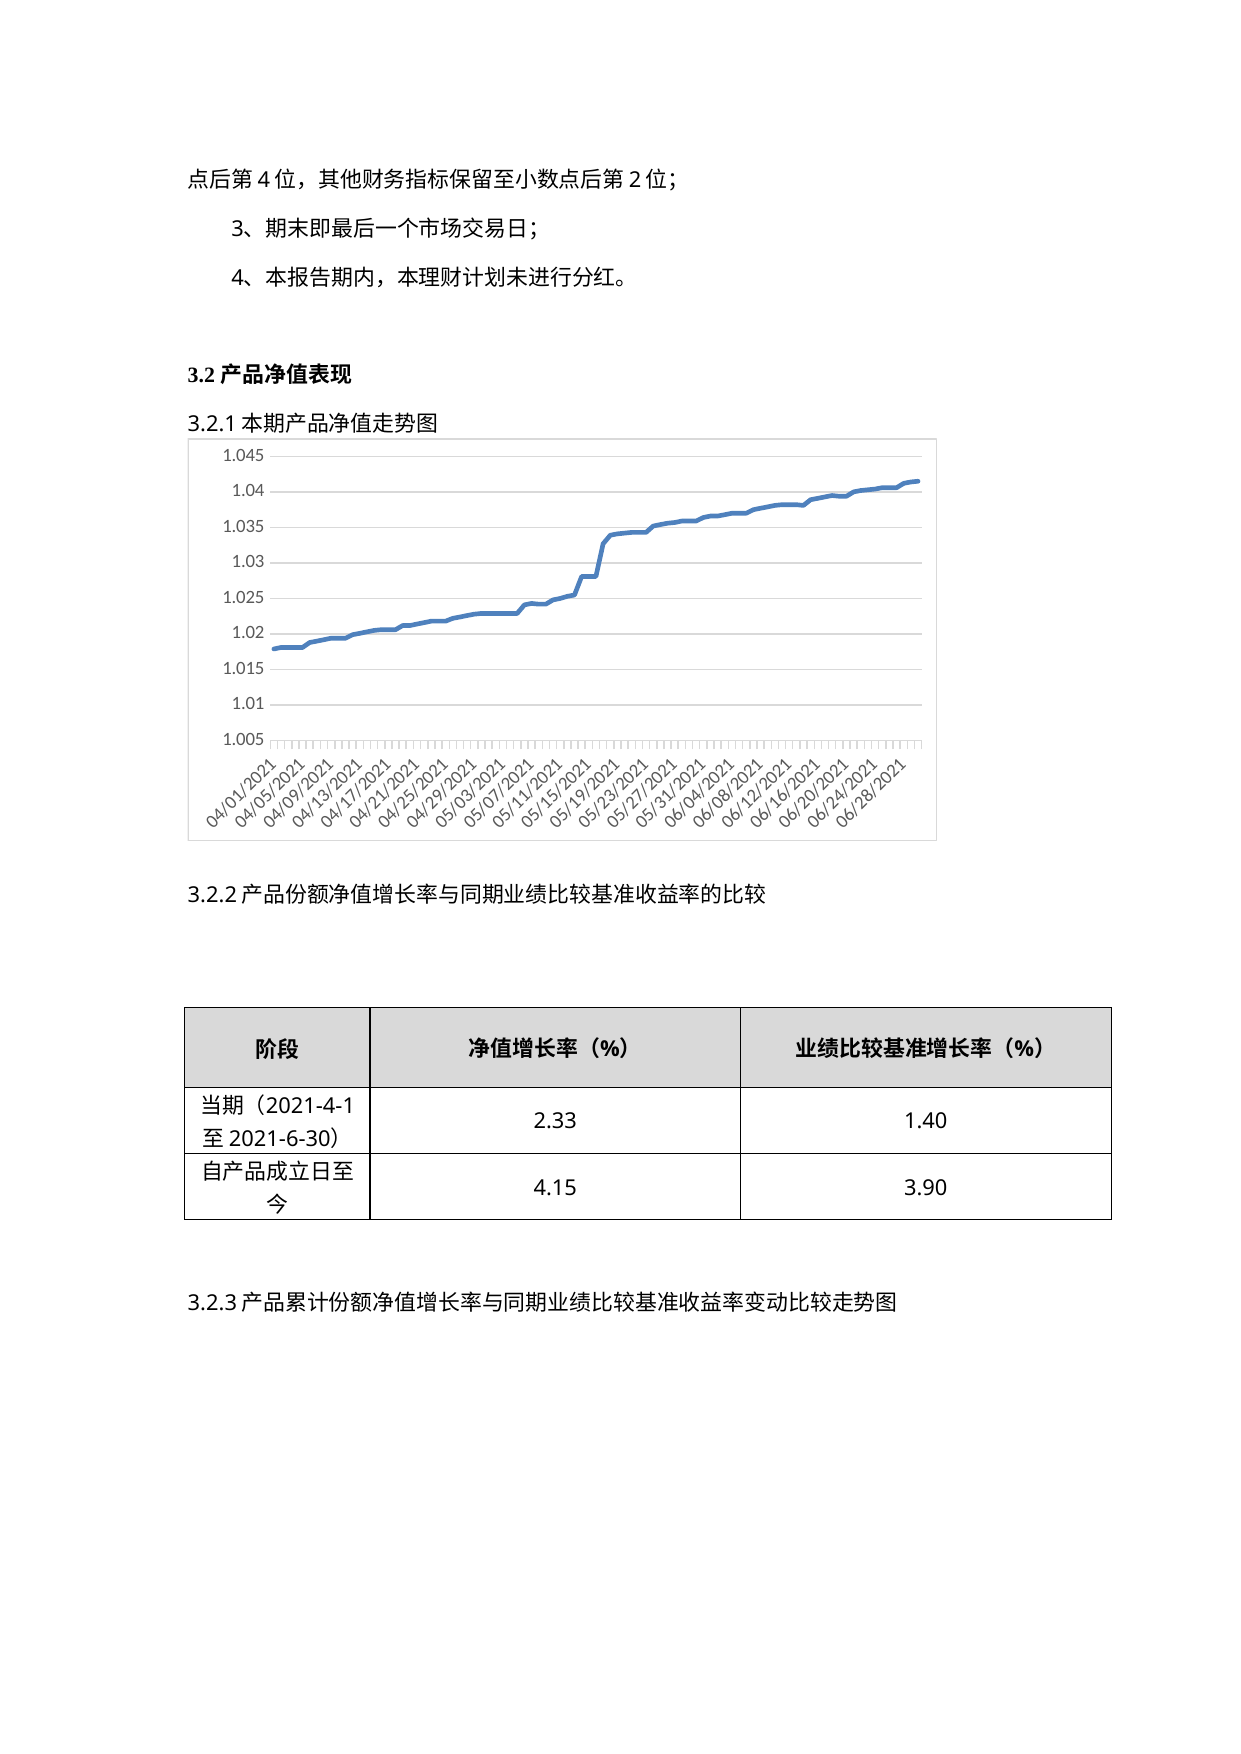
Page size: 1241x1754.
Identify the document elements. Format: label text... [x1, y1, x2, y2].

text 3.2.1本期产品净值走势图 [187, 406, 1053, 438]
text 3.2 产品净值表现 [187, 357, 1053, 389]
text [187, 162, 1053, 194]
table_header 阶段 [185, 1008, 369, 1087]
table_cell 3.90 [741, 1154, 1111, 1219]
table_header 业绩比较基准增长率（%） [741, 1008, 1111, 1087]
text 3、期末即最后一个市场交易日； [187, 211, 1053, 243]
text 3.2.3产品累计份额净值增长率与同期业绩比较基准收益率变动比较走势图 [187, 1285, 1053, 1317]
table_header 净值增长率（%） [371, 1008, 740, 1087]
table_cell 当期（2021-4-1至2021-6-30） [185, 1088, 369, 1153]
table_cell 2.33 [371, 1088, 740, 1153]
text 4、本报告期内，本理财计划未进行分红。 [187, 259, 1053, 292]
table_cell 4.15 [371, 1154, 740, 1219]
table_cell 1.40 [741, 1088, 1111, 1153]
table_cell 自产品成立日至今 [185, 1154, 369, 1219]
text 3.2.2产品份额净值增长率与同期业绩比较基准收益率的比较 [187, 877, 1053, 909]
